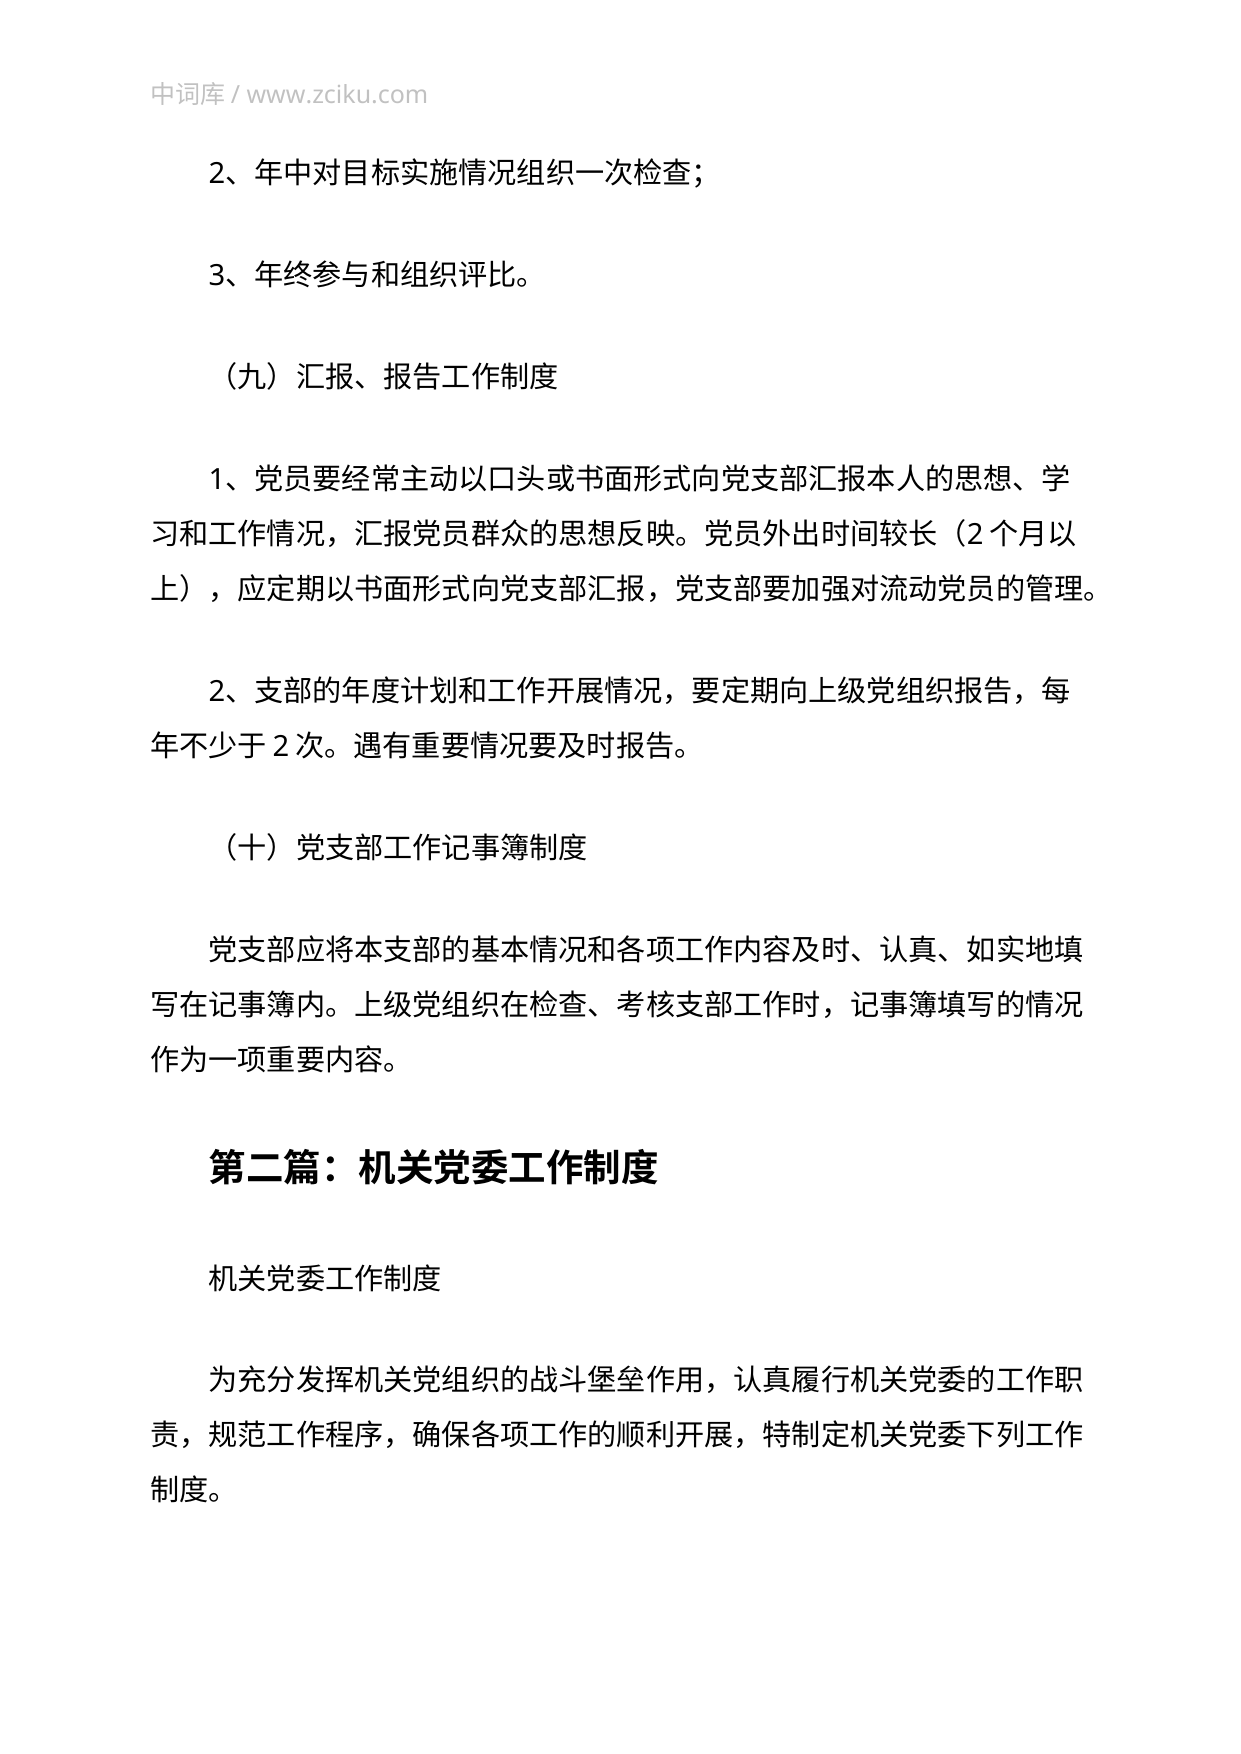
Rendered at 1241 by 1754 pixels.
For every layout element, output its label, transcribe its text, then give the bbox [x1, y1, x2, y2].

text （十）党支部工作记事簿制度 [150, 824, 1090, 867]
text 机关党委工作制度 [150, 1255, 1090, 1297]
text 3、年终参与和组织评比。 [150, 252, 1090, 294]
text 1、党员要经常主动以口头或书面形式向党支部汇报本人的思想、学习和工作情况，汇报党员群众的思想反映。党员外出时间较长（2个月以上），应定期以书面形式向党支部汇报，党支部要加强对流动党员的管理。 [150, 456, 1090, 608]
text 2、支部的年度计划和工作开展情况，要定期向上级党组织报告，每年不少于2次。遇有重要情况要及时报告。 [150, 667, 1090, 765]
text 第二篇：机关党委工作制度 [150, 1138, 1090, 1192]
text 党支部应将本支部的基本情况和各项工作内容及时、认真、如实地填写在记事簿内。上级党组织在检查、考核支部工作时，记事簿填写的情况作为一项重要内容。 [150, 926, 1090, 1078]
text 为充分发挥机关党组织的战斗堡垒作用，认真履行机关党委的工作职责，规范工作程序，确保各项工作的顺利开展，特制定机关党委下列工作制度。 [150, 1357, 1090, 1509]
text 2、年中对目标实施情况组织一次检查； [150, 150, 1090, 192]
text （九）汇报、报告工作制度 [150, 354, 1090, 396]
